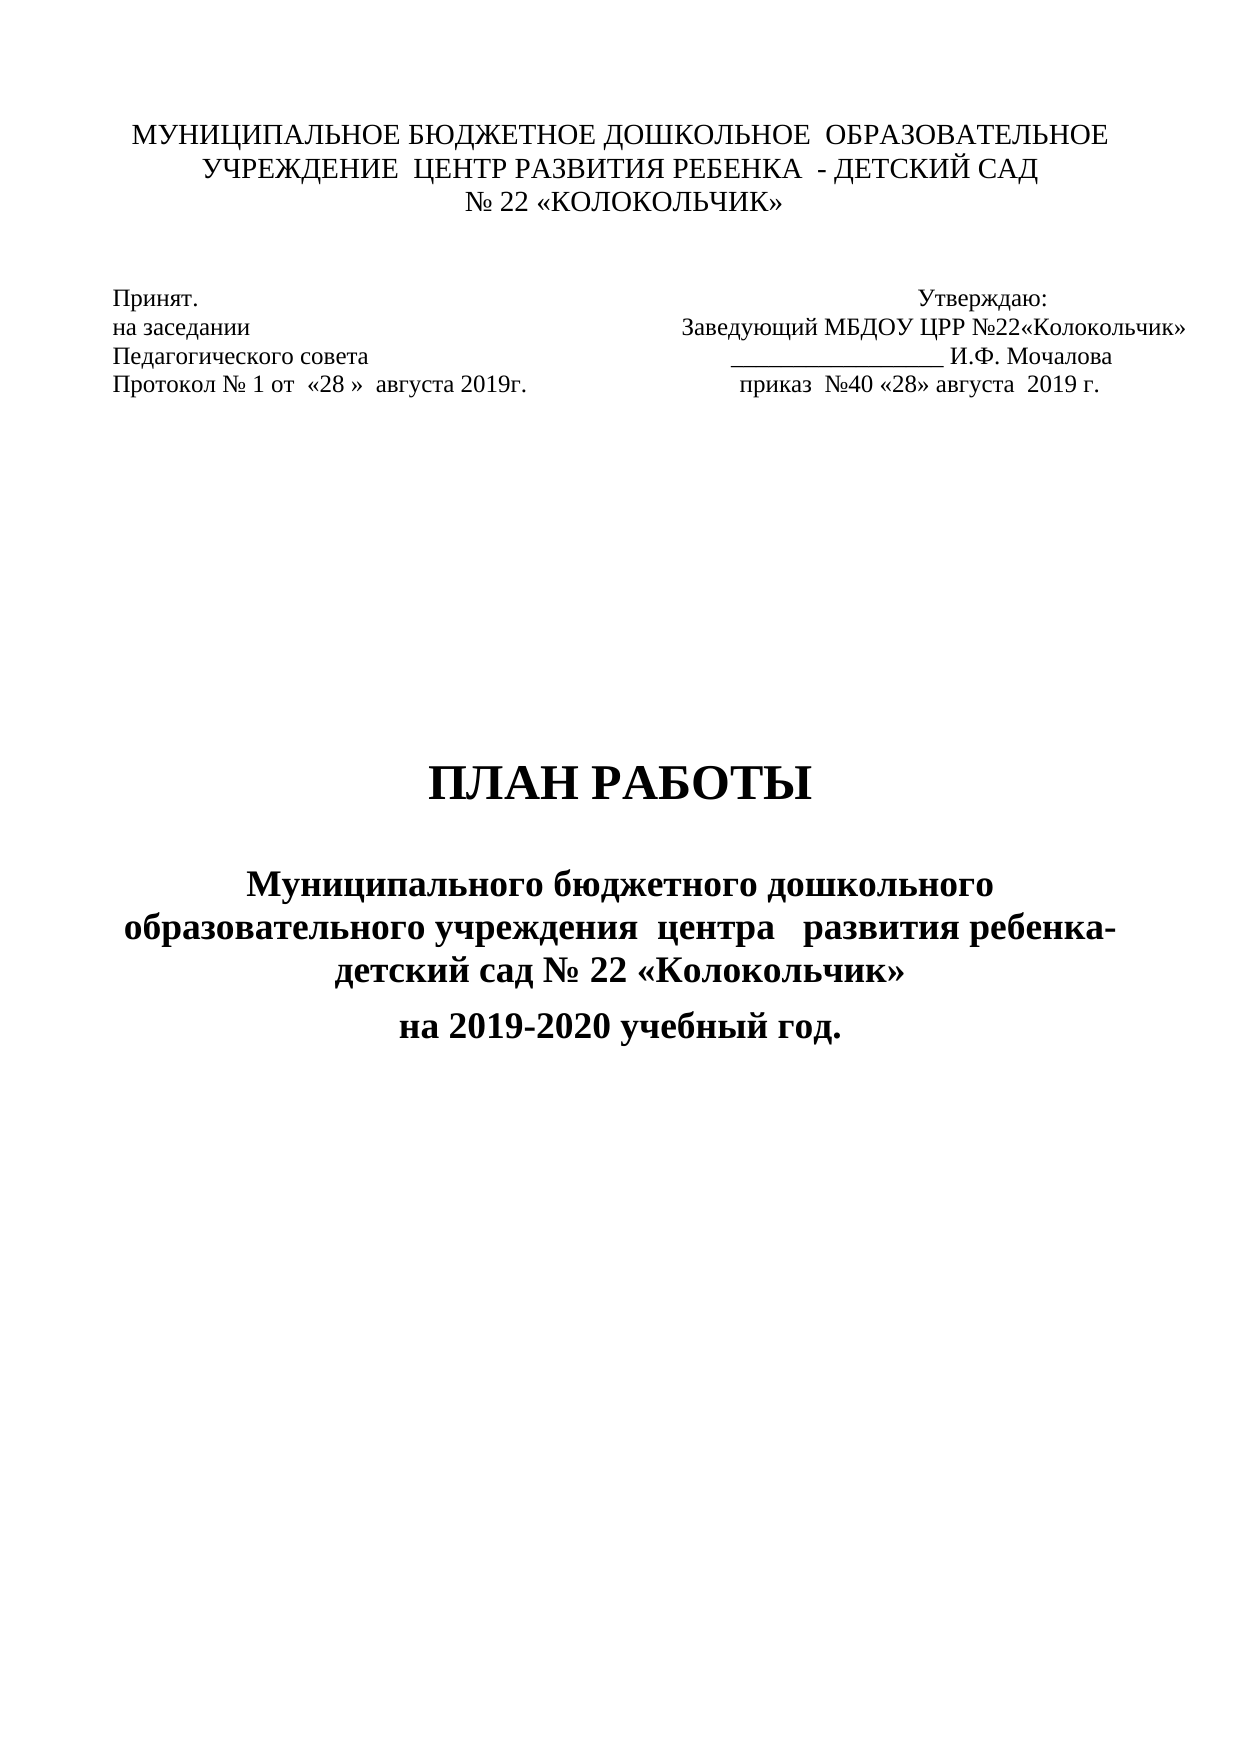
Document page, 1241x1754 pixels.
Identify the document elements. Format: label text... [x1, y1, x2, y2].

text ПЛАН РАБОТЫ [112, 753, 1128, 810]
text Принят. Утверждаю: [112, 283, 1128, 312]
text Педагогического совета _________________ И.Ф. Мочалова [112, 341, 1128, 369]
text на 2019-2020 учебный год. [112, 1003, 1128, 1046]
text на заседании Заведующий МБДОУ ЦРР №22«Колокольчик» [112, 312, 1193, 341]
text № 22 «КОЛОКОЛЬЧИК» [112, 184, 1128, 218]
text Протокол № 1 от «28 » августа 2019г. приказ №40 «28» августа 2019 г. [112, 369, 1128, 398]
text Муниципального бюджетного дошкольного образовательного учреждения центра развития ребенка- детский сад № 22 «Колокольчик» [112, 861, 1128, 991]
text МУНИЦИПАЛЬНОЕ БЮДЖЕТНОЕ ДОШКОЛЬНОЕ ОБРАЗОВАТЕЛЬНОЕ УЧРЕЖДЕНИЕ ЦЕНТР РАЗВИТИЯ РЕБЕНКА - ДЕТСКИЙ САД [112, 89, 1128, 184]
